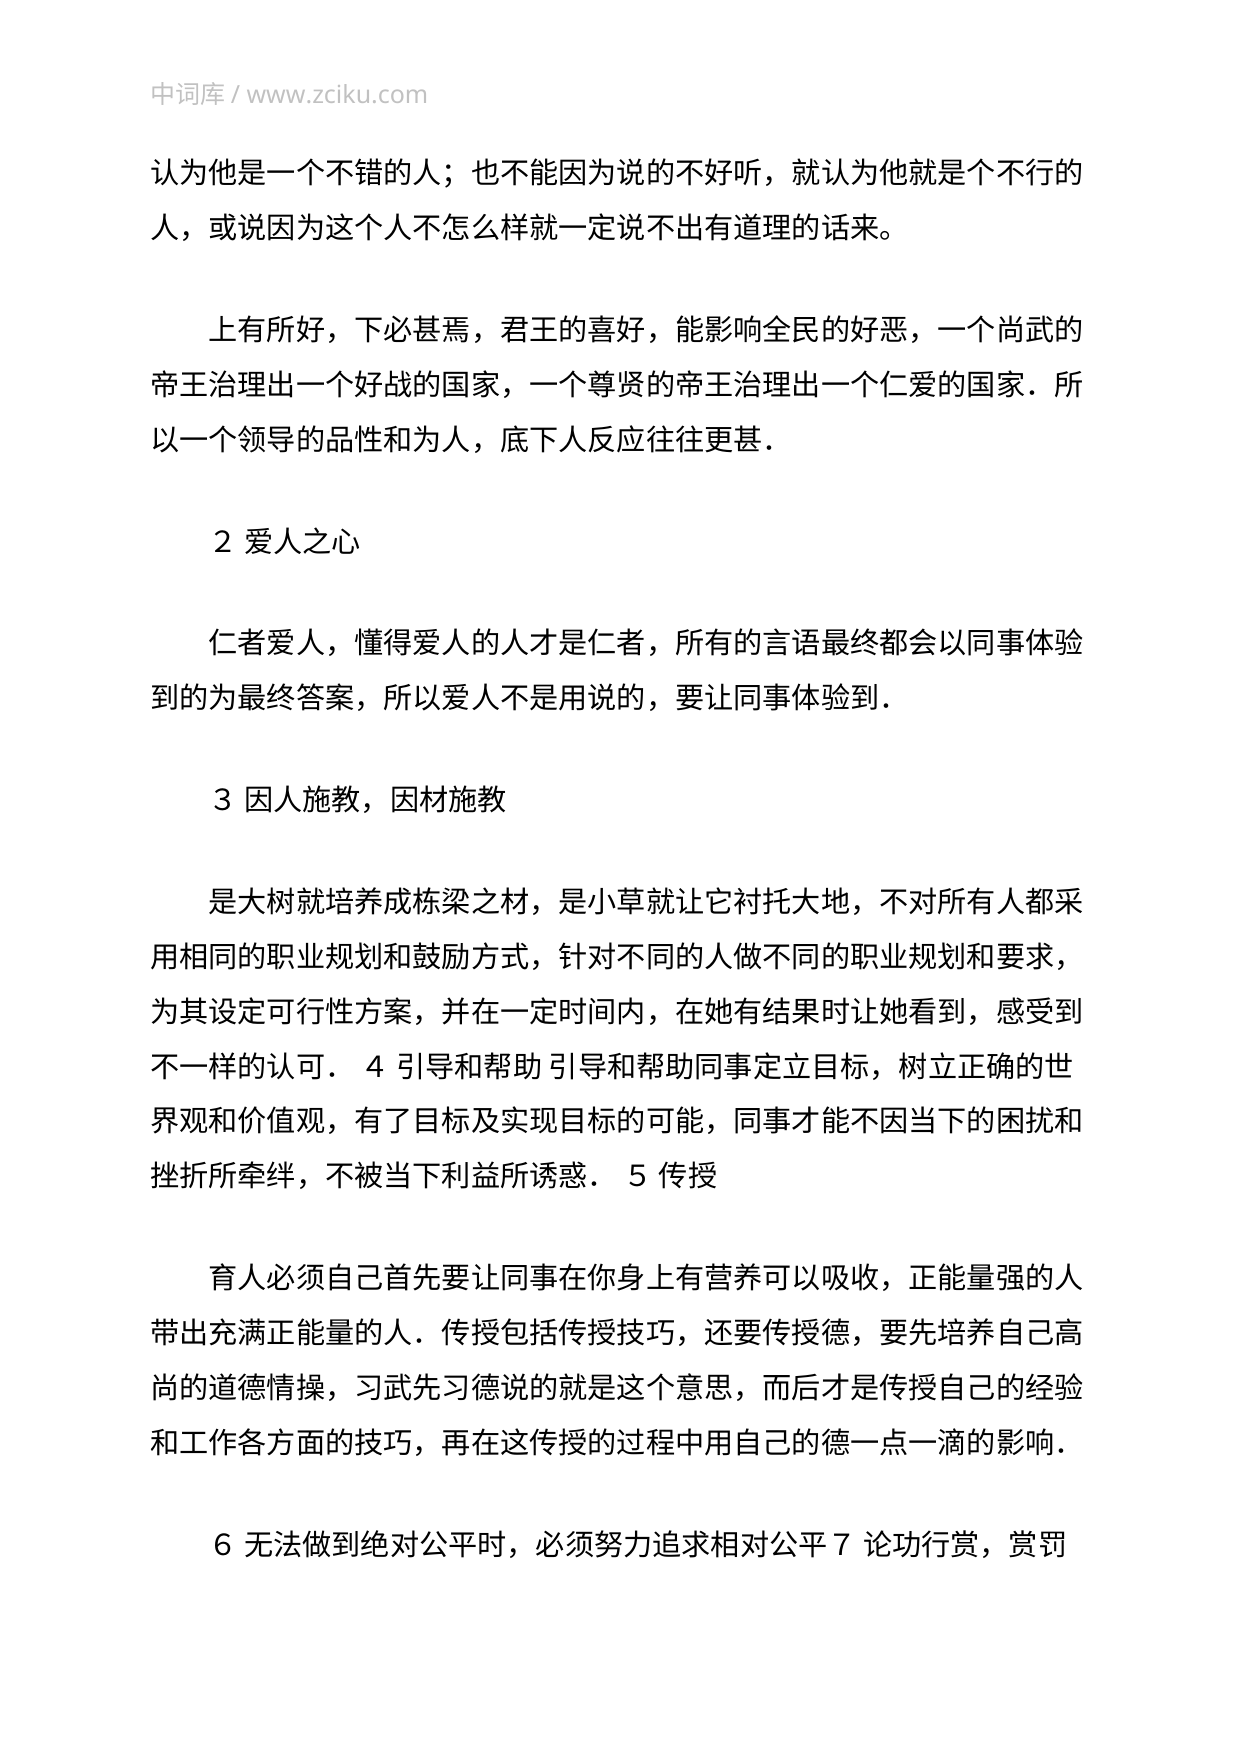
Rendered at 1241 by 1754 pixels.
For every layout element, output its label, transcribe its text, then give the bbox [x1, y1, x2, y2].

text 上有所好，下必甚焉，君王的喜好，能影响全民的好恶，一个尚武的帝王治理出一个好战的国家，一个尊贤的帝王治理出一个仁爱的国家．所以一个领导的品性和为人，底下人反应往往更甚． [150, 307, 1090, 459]
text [150, 150, 1090, 247]
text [150, 1521, 1090, 1563]
text ２ 爱人之心 [150, 518, 1090, 561]
text ３ 因人施教，因材施教 [150, 777, 1090, 819]
text 仁者爱人，懂得爱人的人才是仁者，所有的言语最终都会以同事体验到的为最终答案，所以爱人不是用说的，要让同事体验到． [150, 620, 1090, 717]
text 育人必须自己首先要让同事在你身上有营养可以吸收，正能量强的人带出充满正能量的人．传授包括传授技巧，还要传授德，要先培养自己高尚的道德情操，习武先习德说的就是这个意思，而后才是传授自己的经验和工作各方面的技巧，再在这传授的过程中用自己的德一点一滴的影响． [150, 1255, 1090, 1462]
text 是大树就培养成栋梁之材，是小草就让它衬托大地，不对所有人都采用相同的职业规划和鼓励方式，针对不同的人做不同的职业规划和要求，为其设定可行性方案，并在一定时间内，在她有结果时让她看到，感受到不一样的认可． ４ 引导和帮助 引导和帮助同事定立目标，树立正确的世界观和价值观，有了目标及实现目标的可能，同事才能不因当下的困扰和挫折所牵绊，不被当下利益所诱惑． ５ 传授 [150, 878, 1090, 1195]
